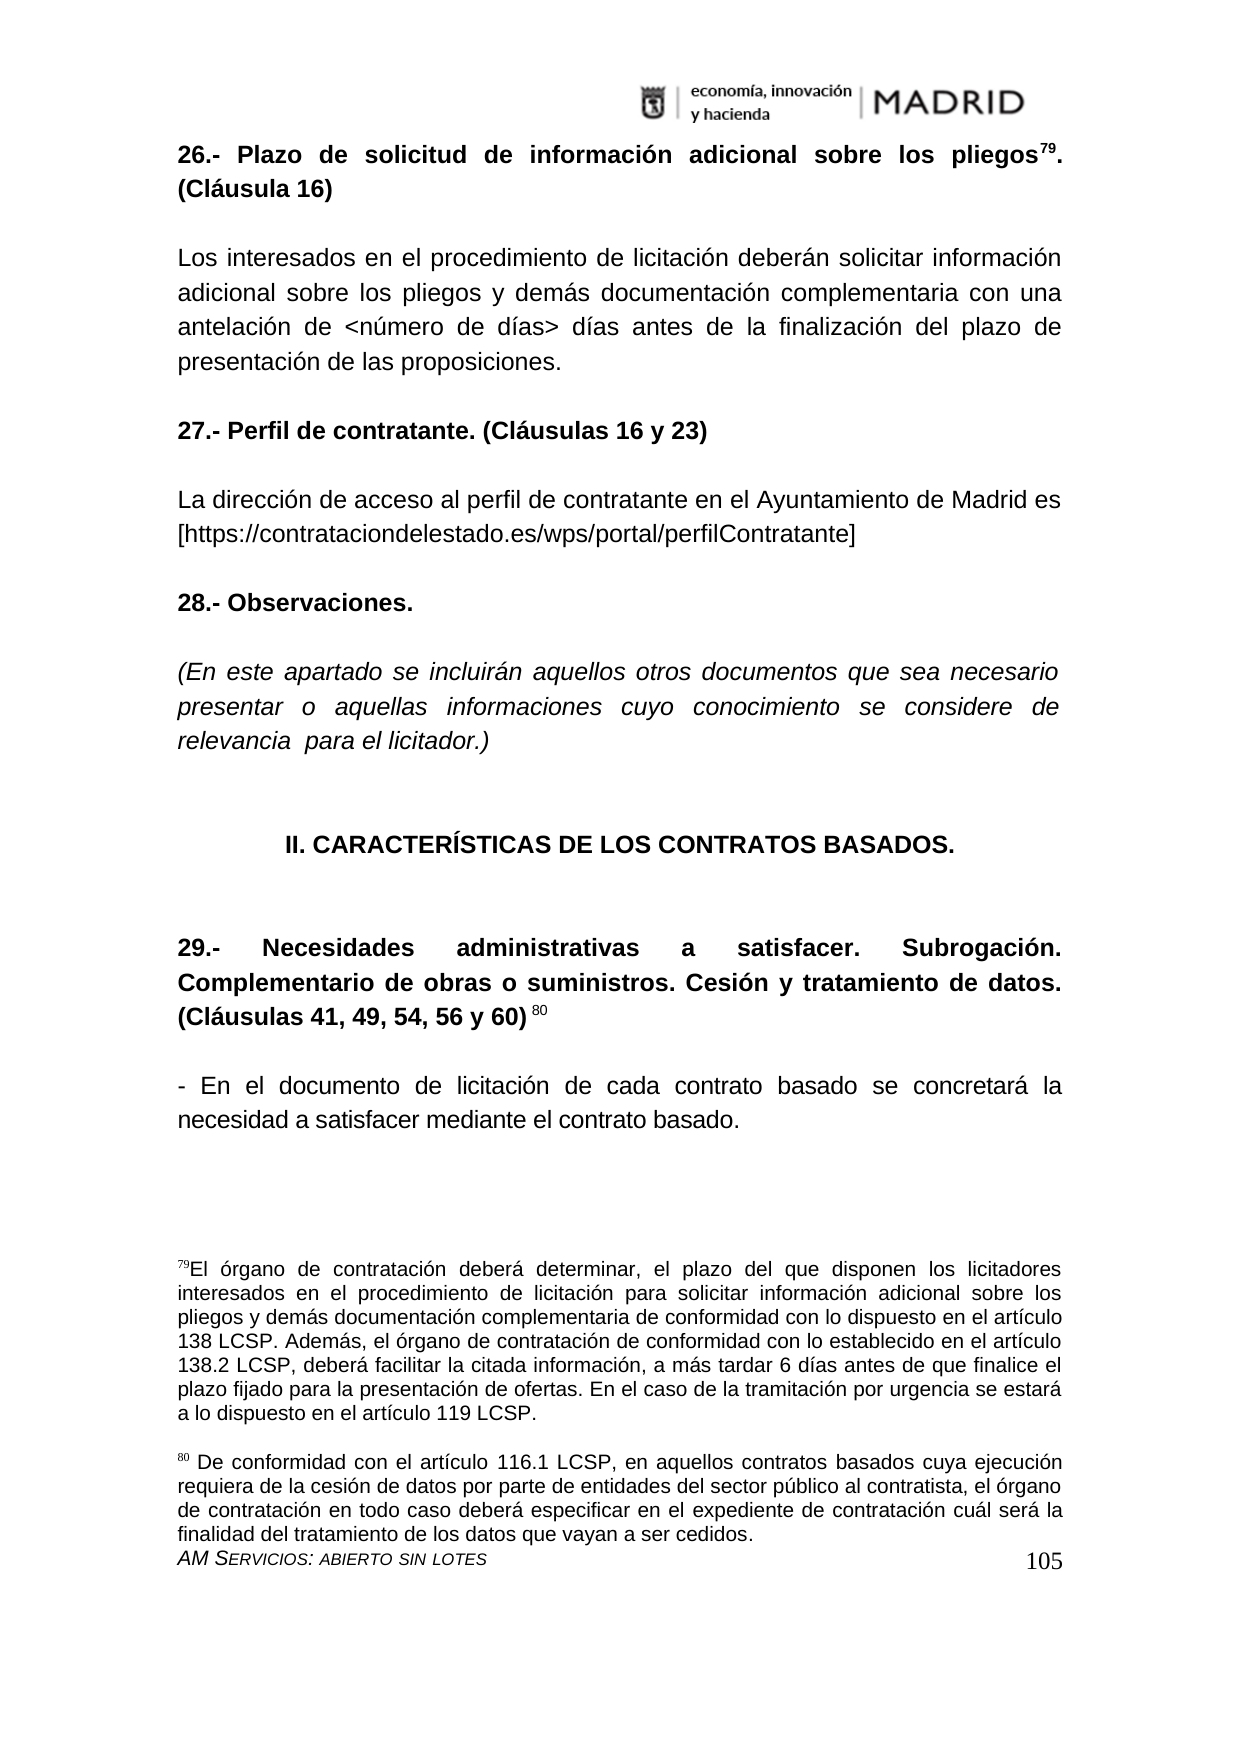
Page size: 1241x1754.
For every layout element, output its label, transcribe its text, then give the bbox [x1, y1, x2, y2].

subtitle II. CARACTERÍSTICAS DE LOS CONTRATOS BASADOS. [177, 829, 1063, 858]
text La dirección de acceso al perfil de contratante en el Ayuntamiento de Madrid es [https://contrataciondelestado.es/wps/portal/perfilContratante] [177, 485, 1063, 548]
text - En el documento de licitación de cada contrato basado se concretará la necesidad a satisfacer mediante el contrato basado. [177, 1071, 1063, 1134]
text (En este apartado se incluirán aquellos otros documentos que sea necesario presentar o aquellas informaciones cuyo conocimiento se considere de relevancia para el licitador.) [177, 657, 1063, 755]
text 29.- Necesidades administrativas a satisfacer. Subrogación. Complementario de obras o suministros. Cesión y tratamiento de datos. (Cláusulas 41, 49, 54, 56 y 60) [177, 933, 1063, 1031]
picture [620, 73, 1041, 140]
text 28.- Observaciones. [177, 588, 1063, 617]
text Los interesados en el procedimiento de licitación deberán solicitar información adicional sobre los pliegos y demás documentación complementaria con una antelación de <número de días> días antes de la finalización del plazo de presentación de las proposiciones. [177, 243, 1063, 376]
text 27.- Perfil de contratante. (Cláusulas 16 y 23) [177, 416, 1063, 444]
text 26.- Plazo de solicitud de información adicional sobre los pliegos. (Cláusula 16) [177, 140, 1063, 203]
